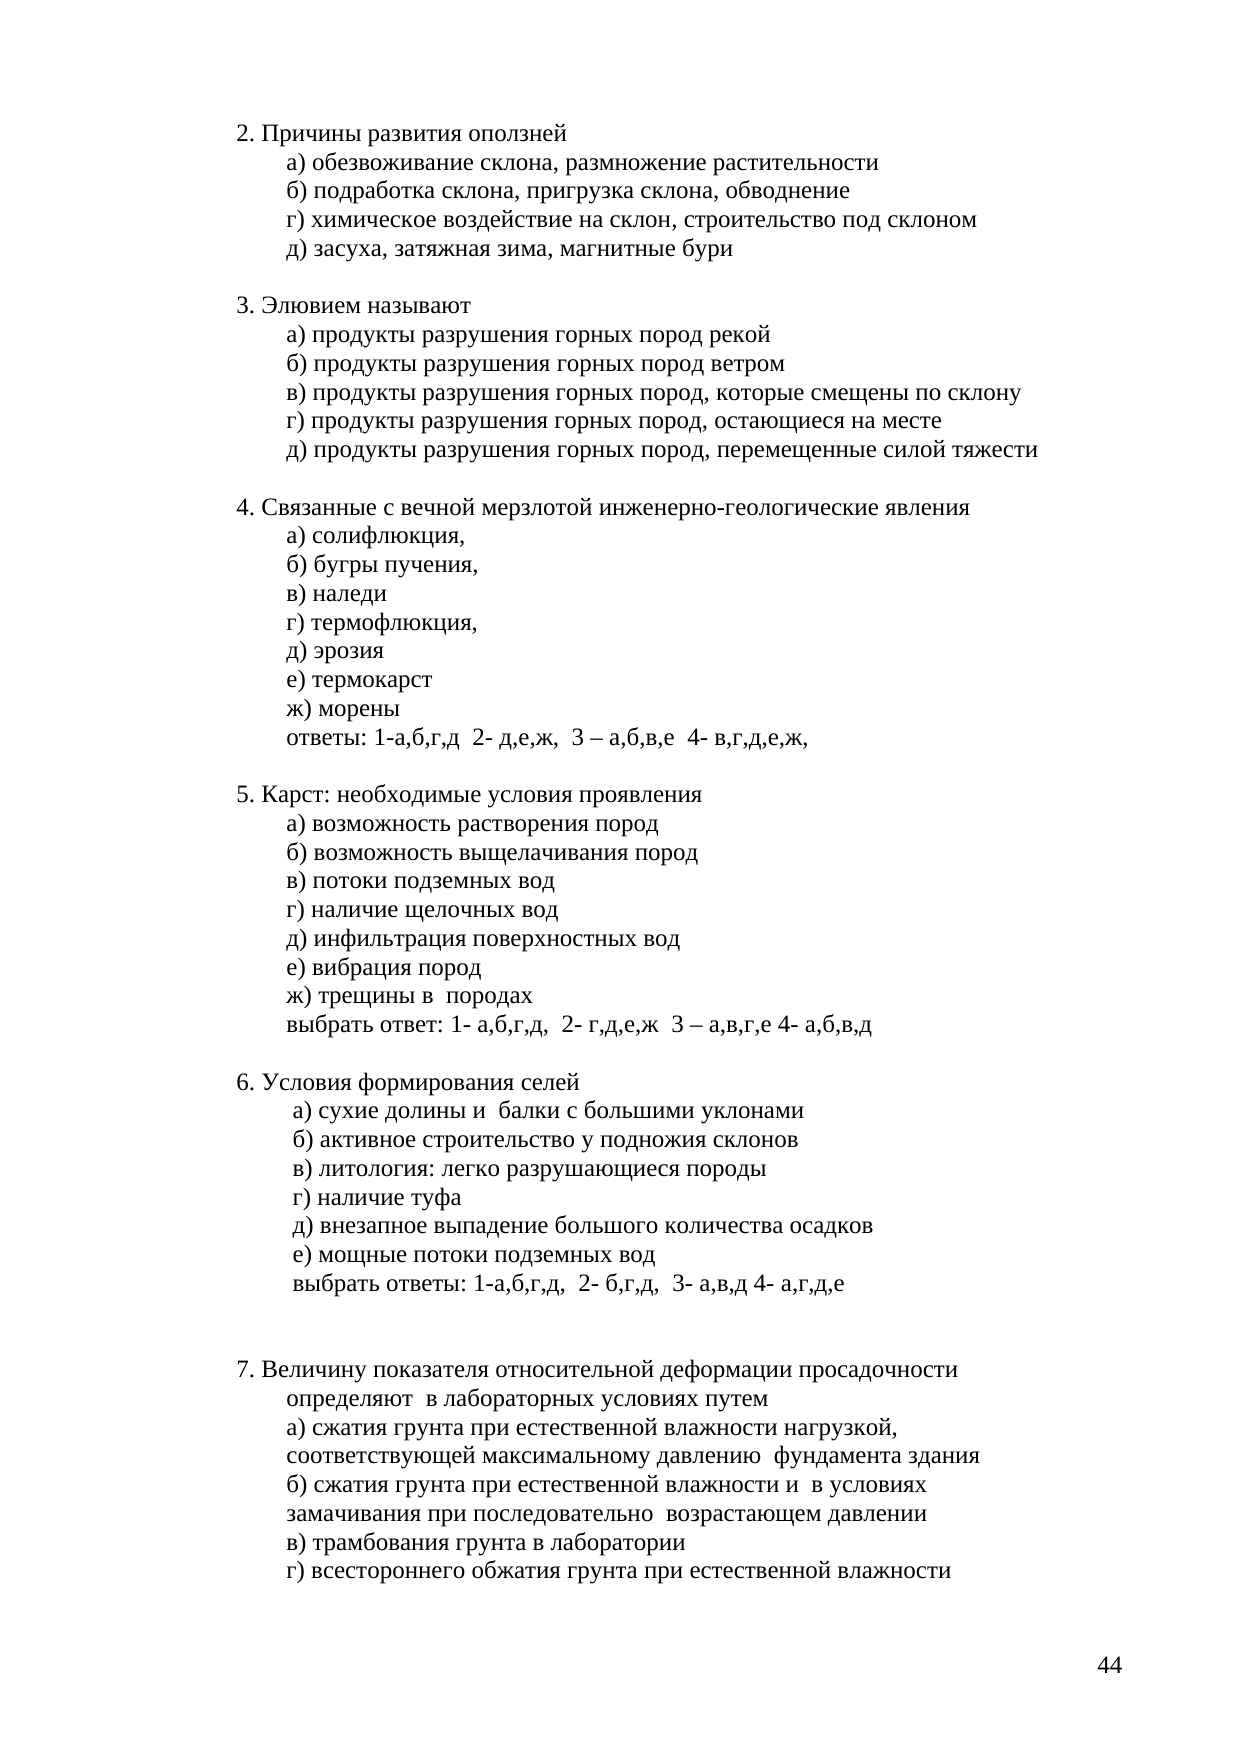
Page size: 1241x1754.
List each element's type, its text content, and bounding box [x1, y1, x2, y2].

text 5. Карст: необходимые условия проявления [177, 779, 1122, 808]
text 4. Связанные с вечной мерзлотой инженерно-геологические явления [177, 492, 1122, 521]
text г) химическое воздействие на склон, строительство под склоном [177, 204, 1122, 233]
text 3. Элювием называют [177, 291, 1122, 319]
text г) продукты разрушения горных пород, остающиеся на месте [177, 406, 1122, 434]
text в) потоки подземных вод [177, 866, 1122, 894]
text в) трамбования грунта в лаборатории [177, 1527, 1122, 1556]
text е) мощные потоки подземных вод [177, 1239, 1122, 1268]
text в) продукты разрушения горных пород, которые смещены по склону [177, 377, 1122, 406]
text 6. Условия формирования селей [177, 1067, 1122, 1096]
text замачивания при последовательно возрастающем давлении [177, 1498, 1122, 1527]
text г) наличие туфа [177, 1182, 1122, 1211]
text определяют в лабораторных условиях путем [177, 1383, 1122, 1412]
text а) солифлюкция, [177, 521, 1122, 549]
text г) термофлюкция, [177, 607, 1122, 636]
text а) продукты разрушения горных пород рекой [177, 319, 1122, 348]
text б) продукты разрушения горных пород ветром [177, 348, 1122, 377]
text а) возможность растворения пород [177, 808, 1122, 837]
text выбрать ответ: 1- а,б,г,д, 2- г,д,е,ж 3 – а,в,г,е 4- а,б,в,д [177, 1009, 1122, 1038]
text ж) трещины в породах [177, 981, 1122, 1009]
text ответы: 1-а,б,г,д 2- д,е,ж, 3 – а,б,в,е 4- в,г,д,е,ж, [177, 722, 1122, 751]
text д) инфильтрация поверхностных вод [177, 923, 1122, 952]
text е) термокарст [177, 664, 1122, 693]
text б) бугры пучения, [177, 549, 1122, 578]
text б) сжатия грунта при естественной влажности и в условиях [177, 1469, 1122, 1498]
text а) сухие долины и балки с большими уклонами [177, 1096, 1122, 1124]
text б) активное строительство у подножия склонов [177, 1124, 1122, 1153]
text г) всестороннего обжатия грунта при естественной влажности [177, 1556, 1122, 1584]
text д) внезапное выпадение большого количества осадков [177, 1211, 1122, 1239]
text д) эрозия [177, 636, 1122, 664]
text д) засуха, затяжная зима, магнитные бури [177, 233, 1122, 262]
text е) вибрация пород [177, 952, 1122, 981]
text б) возможность выщелачивания пород [177, 837, 1122, 866]
text 7. Величину показателя относительной деформации просадочности [177, 1354, 1122, 1383]
text а) обезвоживание склона, размножение растительности [177, 147, 1122, 176]
text а) сжатия грунта при естественной влажности нагрузкой, [177, 1412, 1122, 1441]
text в) литология: легко разрушающиеся породы [177, 1153, 1122, 1182]
text выбрать ответы: 1-а,б,г,д, 2- б,г,д, 3- а,в,д 4- а,г,д,е [177, 1268, 1122, 1297]
text д) продукты разрушения горных пород, перемещенные силой тяжести [177, 434, 1122, 463]
text соответствующей максимальному давлению фундамента здания [177, 1441, 1122, 1469]
text ж) морены [177, 693, 1122, 722]
text 2. Причины развития оползней [177, 118, 1122, 147]
text б) подработка склона, пригрузка склона, обводнение [177, 176, 1122, 204]
text в) наледи [177, 578, 1122, 607]
text г) наличие щелочных вод [177, 894, 1122, 923]
